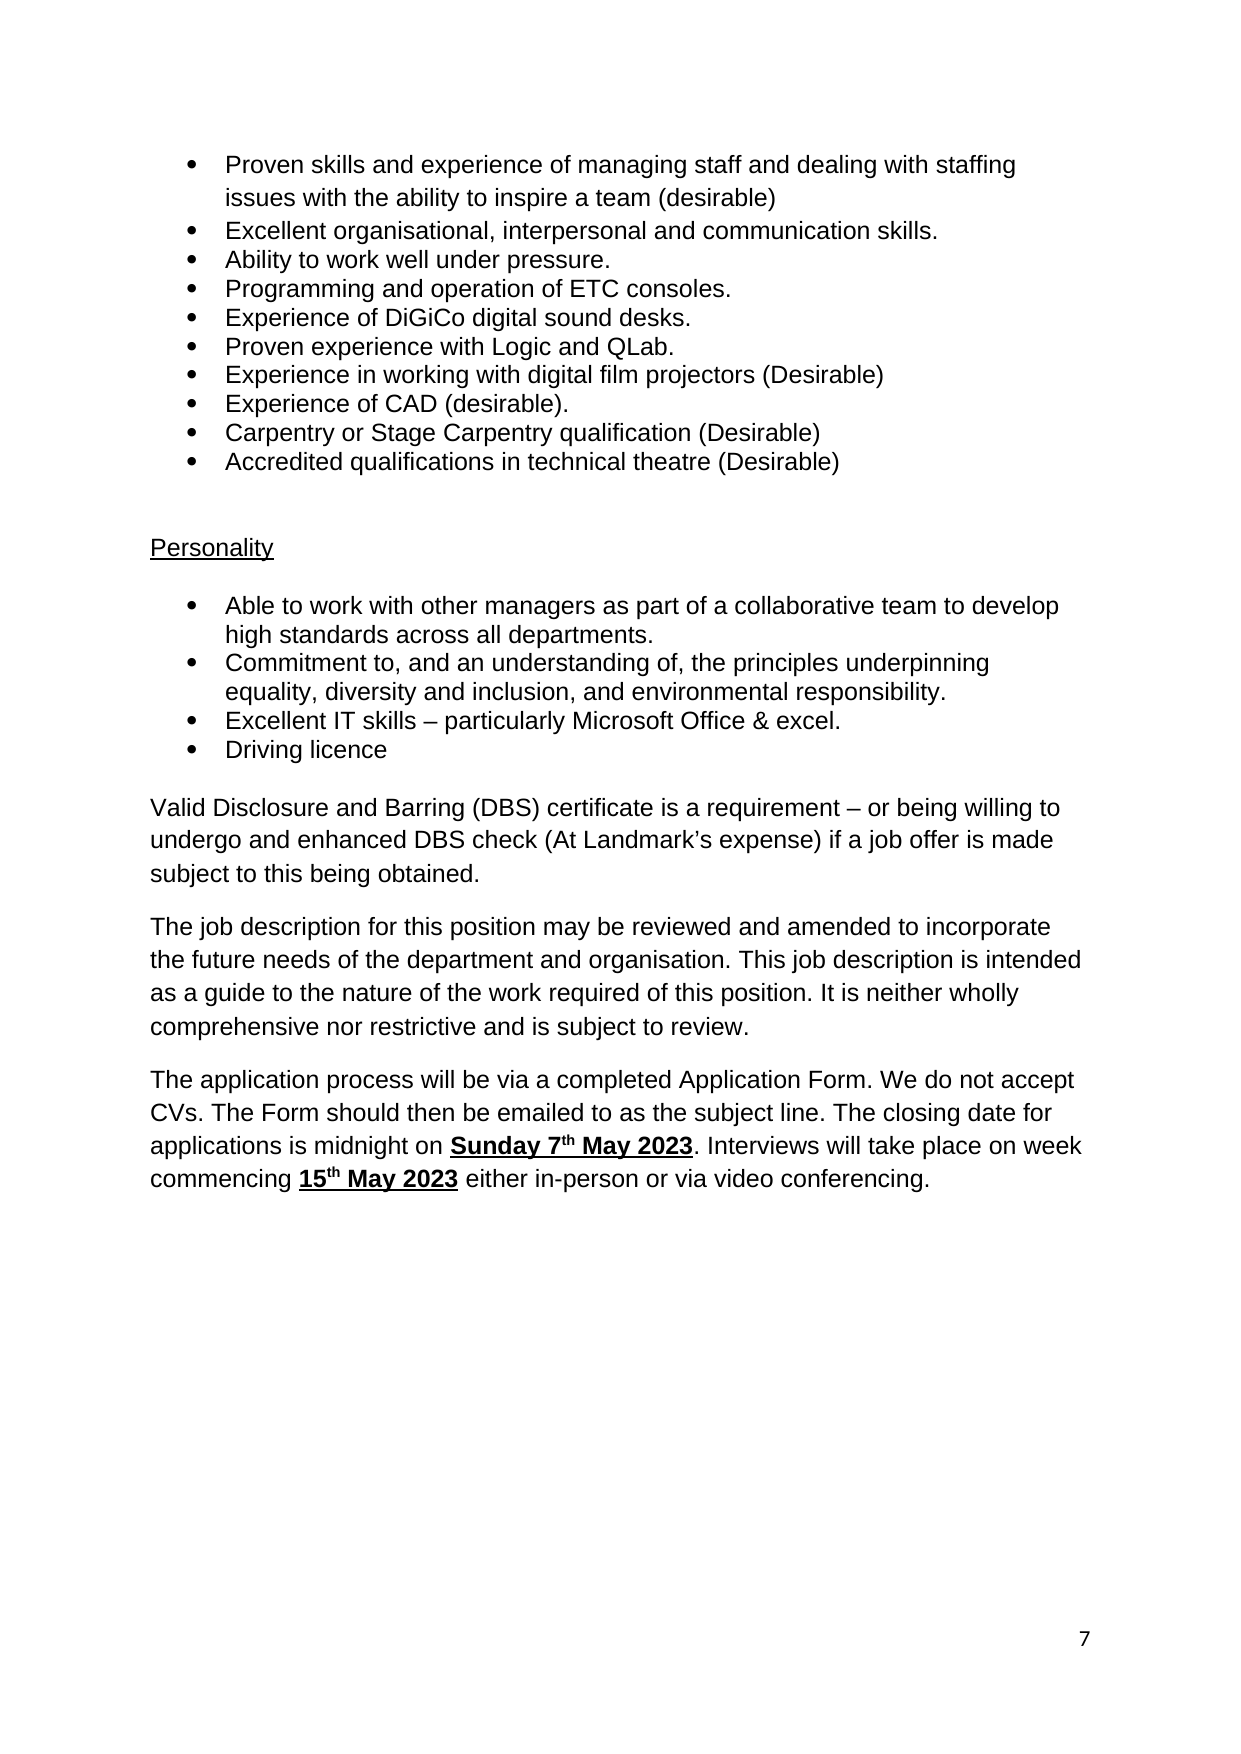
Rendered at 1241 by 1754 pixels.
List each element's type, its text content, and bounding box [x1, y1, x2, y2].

text Valid Disclosure and Barring (DBS) certificate is a requirement – or being willing to undergo and enhanced DBS check (At Landmark’s expense) if a job offer is made subject to this being obtained. [150, 792, 1090, 887]
list Carpentry or Stage Carpentry qualification (Desirable) [187, 418, 1090, 447]
list Proven experience with Logic and QLab. [187, 332, 1090, 360]
list Excellent IT skills – particularly Microsoft Office & excel. [187, 706, 1090, 735]
list Commitment to, and an understanding of, the principles underpinning equality, diversity and inclusion, and environmental responsibility. [187, 648, 1090, 706]
list Proven skills and experience of managing staff and dealing with staffing issues with the ability to inspire a team (desirable) [187, 150, 1090, 212]
list Programming and operation of ETC consoles. [187, 274, 1090, 303]
list Able to work with other managers as part of a collaborative team to develop high standards across all departments. [187, 591, 1090, 648]
list Accredited qualifications in technical theatre (Desirable) [187, 447, 1090, 476]
list Ability to work well under pressure. [187, 245, 1090, 274]
text The application process will be via a completed Application Form. We do not accept CVs. The Form should then be emailed to as the subject line. The closing date for applications is midnight on Sunday 7th May 2023. Interviews will take place on week commencing 15th May 2023 either in-person or via video conferencing. [150, 1065, 1090, 1193]
list Experience of CAD (desirable). [187, 389, 1090, 418]
text The job description for this position may be reviewed and amended to incorporate the future needs of the department and organisation. This job description is intended as a guide to the nature of the work required of this position. It is neither wholly comprehensive nor restrictive and is subject to review. [150, 912, 1090, 1040]
list Excellent organisational, interpersonal and communication skills. [187, 216, 1090, 245]
list Experience in working with digital film projectors (Desirable) [187, 360, 1090, 389]
list Experience of DiGiCo digital sound desks. [187, 303, 1090, 332]
text Personality [150, 533, 1090, 562]
list Driving licence [187, 735, 1090, 764]
